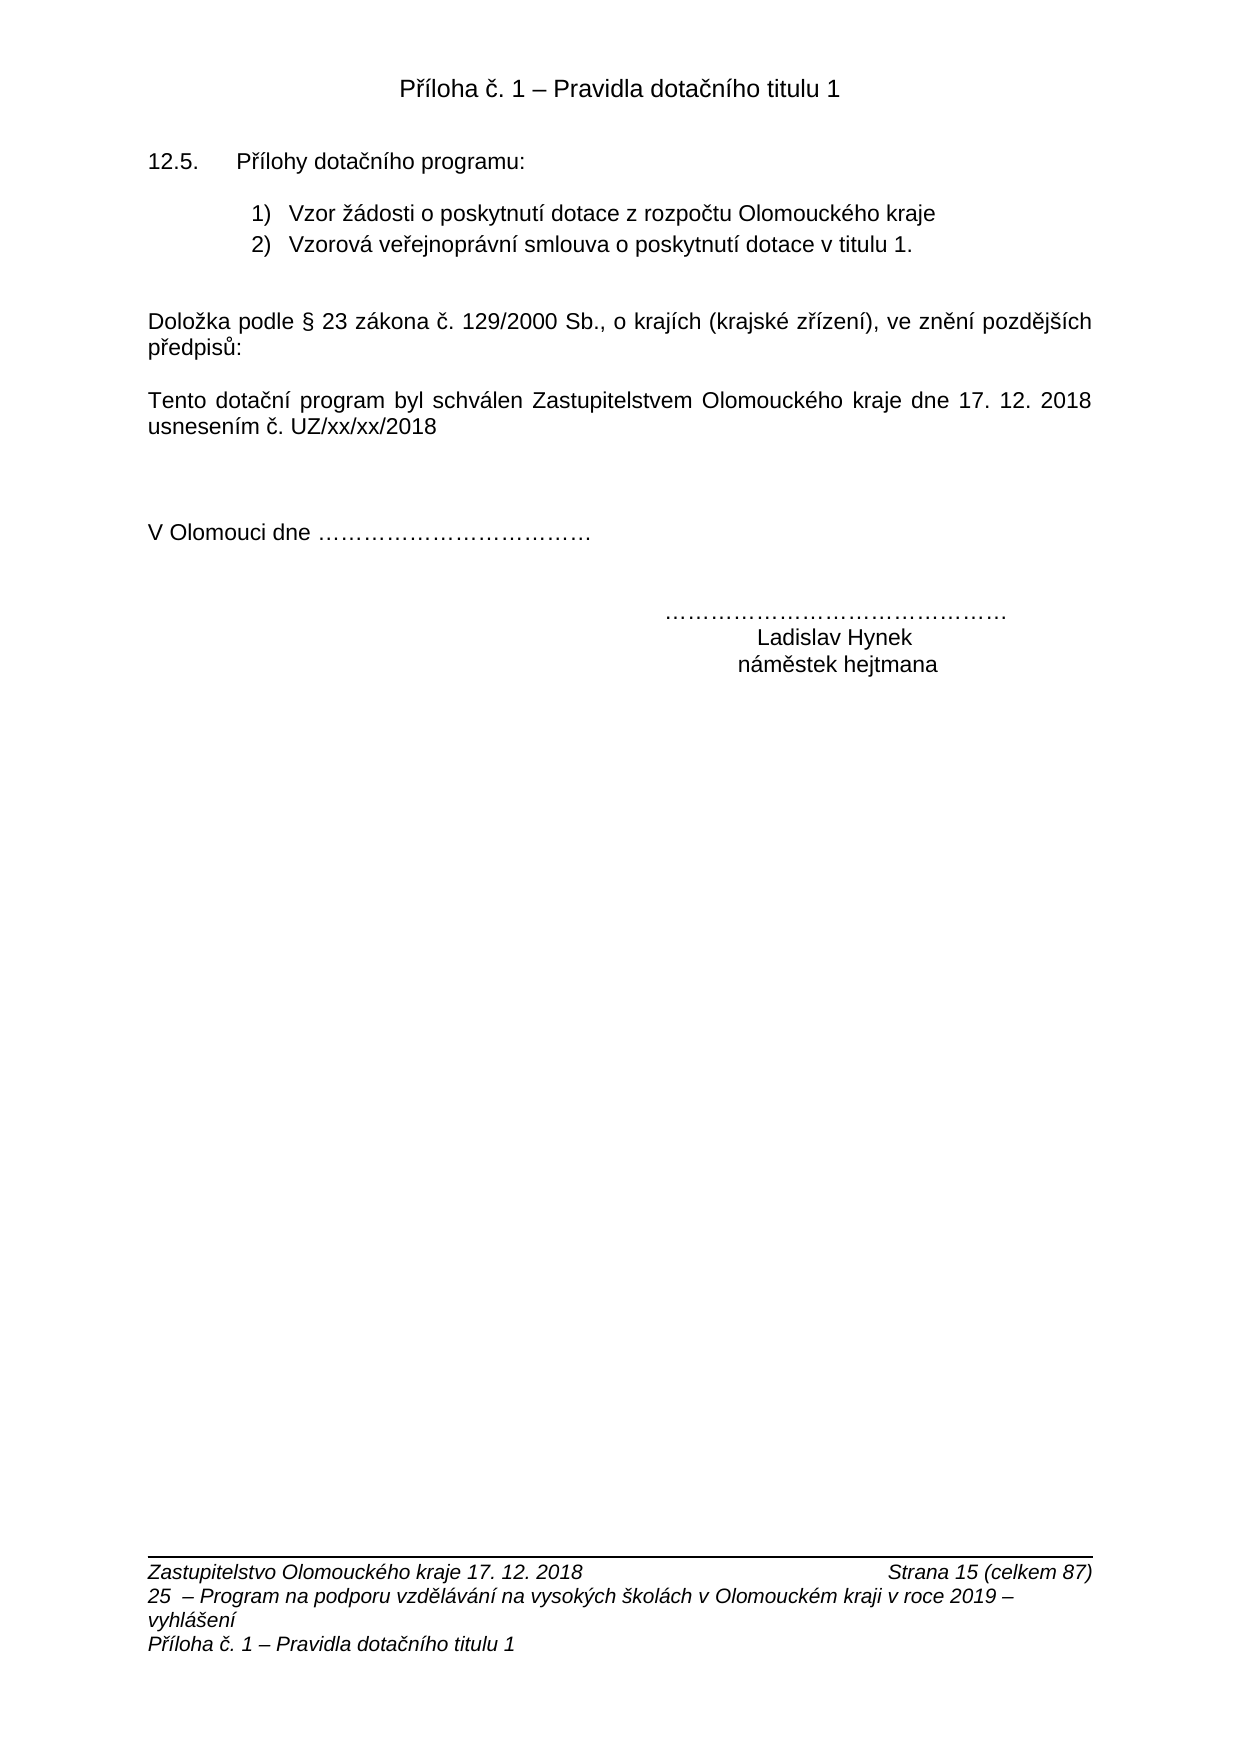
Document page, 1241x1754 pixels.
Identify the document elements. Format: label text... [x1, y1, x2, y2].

text Tento dotační program byl schválen Zastupitelstvem Olomouckého kraje dne 17. 12. 2018 usnesením č. UZ/xx/xx/2018 [148, 387, 1093, 440]
text Doložka podle § 23 zákona č. 129/2000 Sb., o krajích (krajské zřízení), ve znění pozdějších předpisů: [148, 308, 1093, 361]
list Přílohy dotačního programu: [148, 148, 1093, 174]
text V Olomouci dne ……………………………… [148, 519, 1093, 545]
text Ladislav Hynek [148, 624, 1093, 651]
list Vzor žádosti o poskytnutí dotace z rozpočtu Olomouckého kraje [251, 200, 1093, 227]
text ……………………………………… [148, 598, 1093, 624]
text náměstek hejtmana [148, 651, 1093, 677]
list Vzorová veřejnoprávní smlouva o poskytnutí dotace v titulu 1. [251, 231, 1093, 257]
